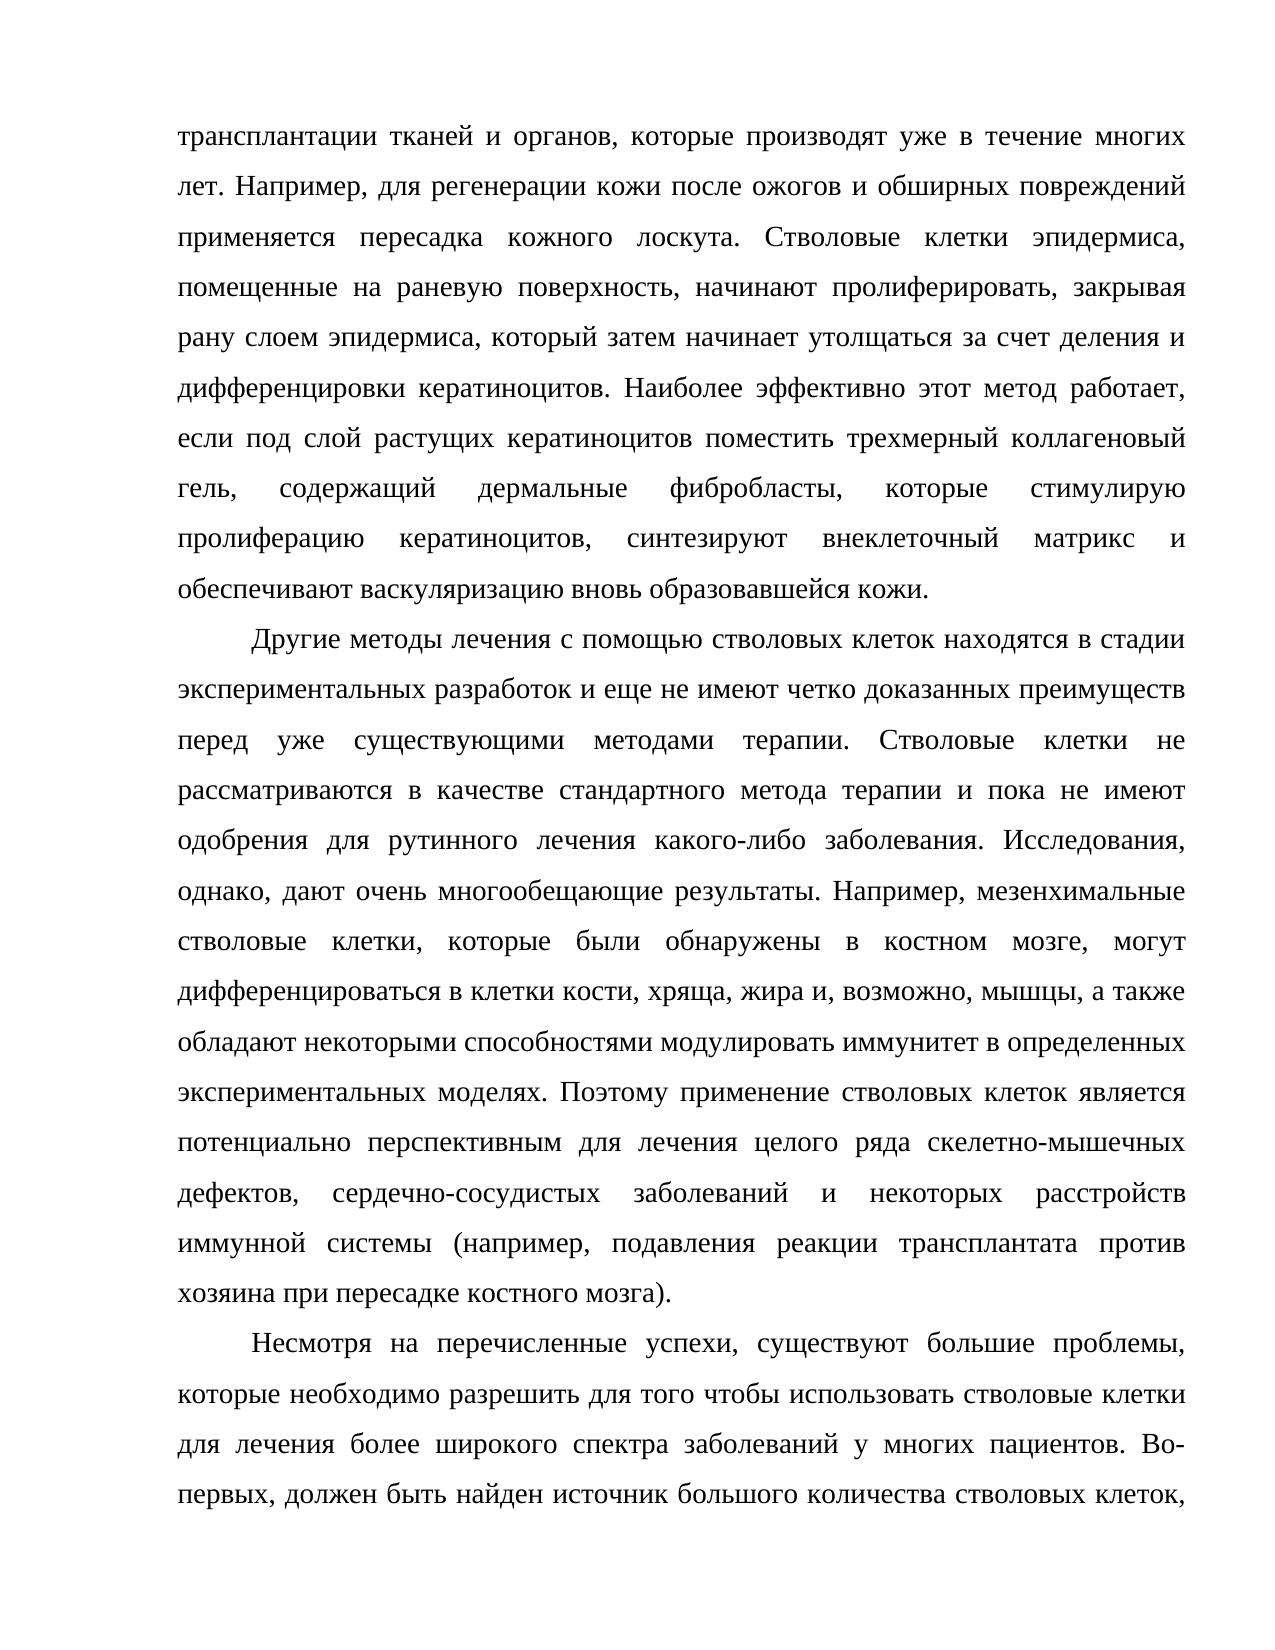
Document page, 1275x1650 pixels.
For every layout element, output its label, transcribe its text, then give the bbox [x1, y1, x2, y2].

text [177, 1326, 1186, 1510]
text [177, 118, 1186, 604]
text Другие методы лечения с помощью стволовых клеток находятся в стадии экспериментальных разработок и еще не имеют четко доказанных преимуществ перед уже существующими методами терапии. Стволовые клетки не рассматриваются в качестве стандартного метода терапии и пока не имеют одобрения для рутинного лечения какого-либо заболевания. Исследования, однако, дают очень многообещающие результаты. Например, мезенхимальные стволовые клетки, которые были обнаружены в костном мозге, могут дифференцироваться в клетки кости, хряща, жира и, возможно, мышцы, а также обладают некоторыми способностями модулировать иммунитет в определенных экспериментальных моделях. Поэтому применение стволовых клеток является потенциально перспективным для лечения целого ряда скелетно-мышечных дефектов, сердечно-сосудистых заболеваний и некоторых расстройств иммунной системы (например, подавления реакции трансплантата против хозяина при пересадке костного мозга). [177, 621, 1186, 1309]
